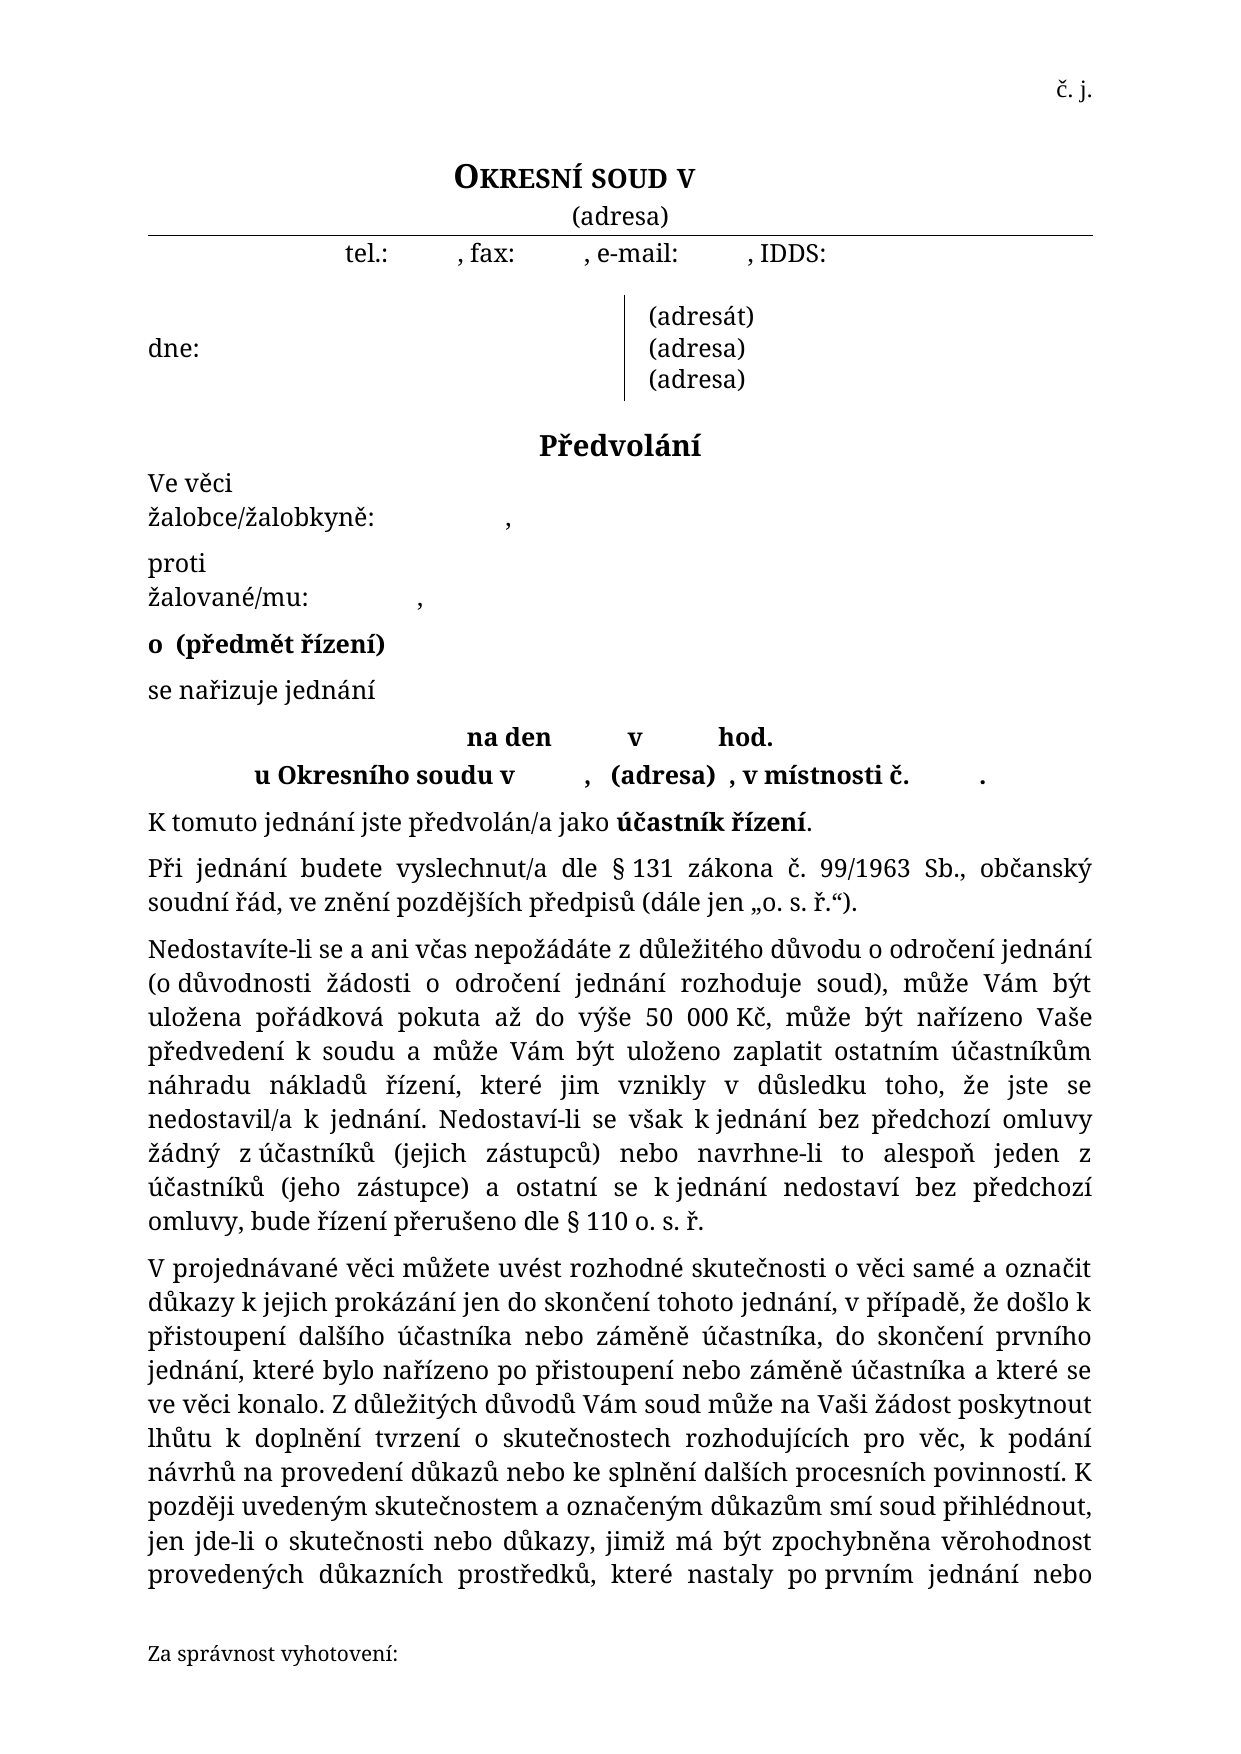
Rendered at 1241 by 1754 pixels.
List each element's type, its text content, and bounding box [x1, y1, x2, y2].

text se nařizuje jednání [148, 673, 1093, 707]
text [148, 1251, 1093, 1591]
text K tomuto jednání jste předvolán/a jako účastník řízení. [148, 804, 1093, 838]
text žalované/mu: , [148, 580, 1093, 614]
text o (předmět řízení) [148, 626, 1093, 661]
text (adresa) [148, 199, 1093, 235]
text u Okresního soudu v , (adresa) , v místnosti č. . [148, 758, 1093, 792]
text Nedostavíte-li se a ani včas nepožádáte z důležitého důvodu o odročení jednání (o důvodnosti žádosti o odročení jednání rozhoduje soud), může Vám být uložena pořádková pokuta až do výše 50 000 Kč, může být nařízeno Vaše předvedení k soudu a může Vám být uloženo zaplatit ostatním účastníkům náhradu nákladů řízení, které jim vznikly v důsledku toho, že jste se nedostavil/a k jednání. Nedostaví-li se však k jednání bez předchozí omluvy žádný z účastníků (jejich zástupců) nebo navrhne-li to alespoň jeden z účastníků (jeho zástupce) a ostatní se k jednání nedostaví bez předchozí omluvy, bude řízení přerušeno dle § 110 o. s. ř. [148, 932, 1093, 1238]
table_header dne: [136, 295, 624, 401]
text žalobce/žalobkyně: , [148, 499, 1093, 533]
text proti [148, 546, 1093, 580]
text Okresní soud v [148, 153, 1093, 199]
text na den v hod. [148, 719, 1093, 754]
text tel.: , fax: , e-mail: , IDDS: [148, 236, 1093, 270]
text Ve věci [148, 465, 1093, 499]
text Při jednání budete vyslechnut/a dle § 131 zákona č. 99/1963 Sb., občanský soudní řád, ve znění pozdějších předpisů (dále jen „o. s. ř.“). [148, 851, 1093, 919]
subtitle Předvolání [148, 426, 1093, 465]
table_header (adresát) (adresa) (adresa) [625, 295, 1081, 401]
